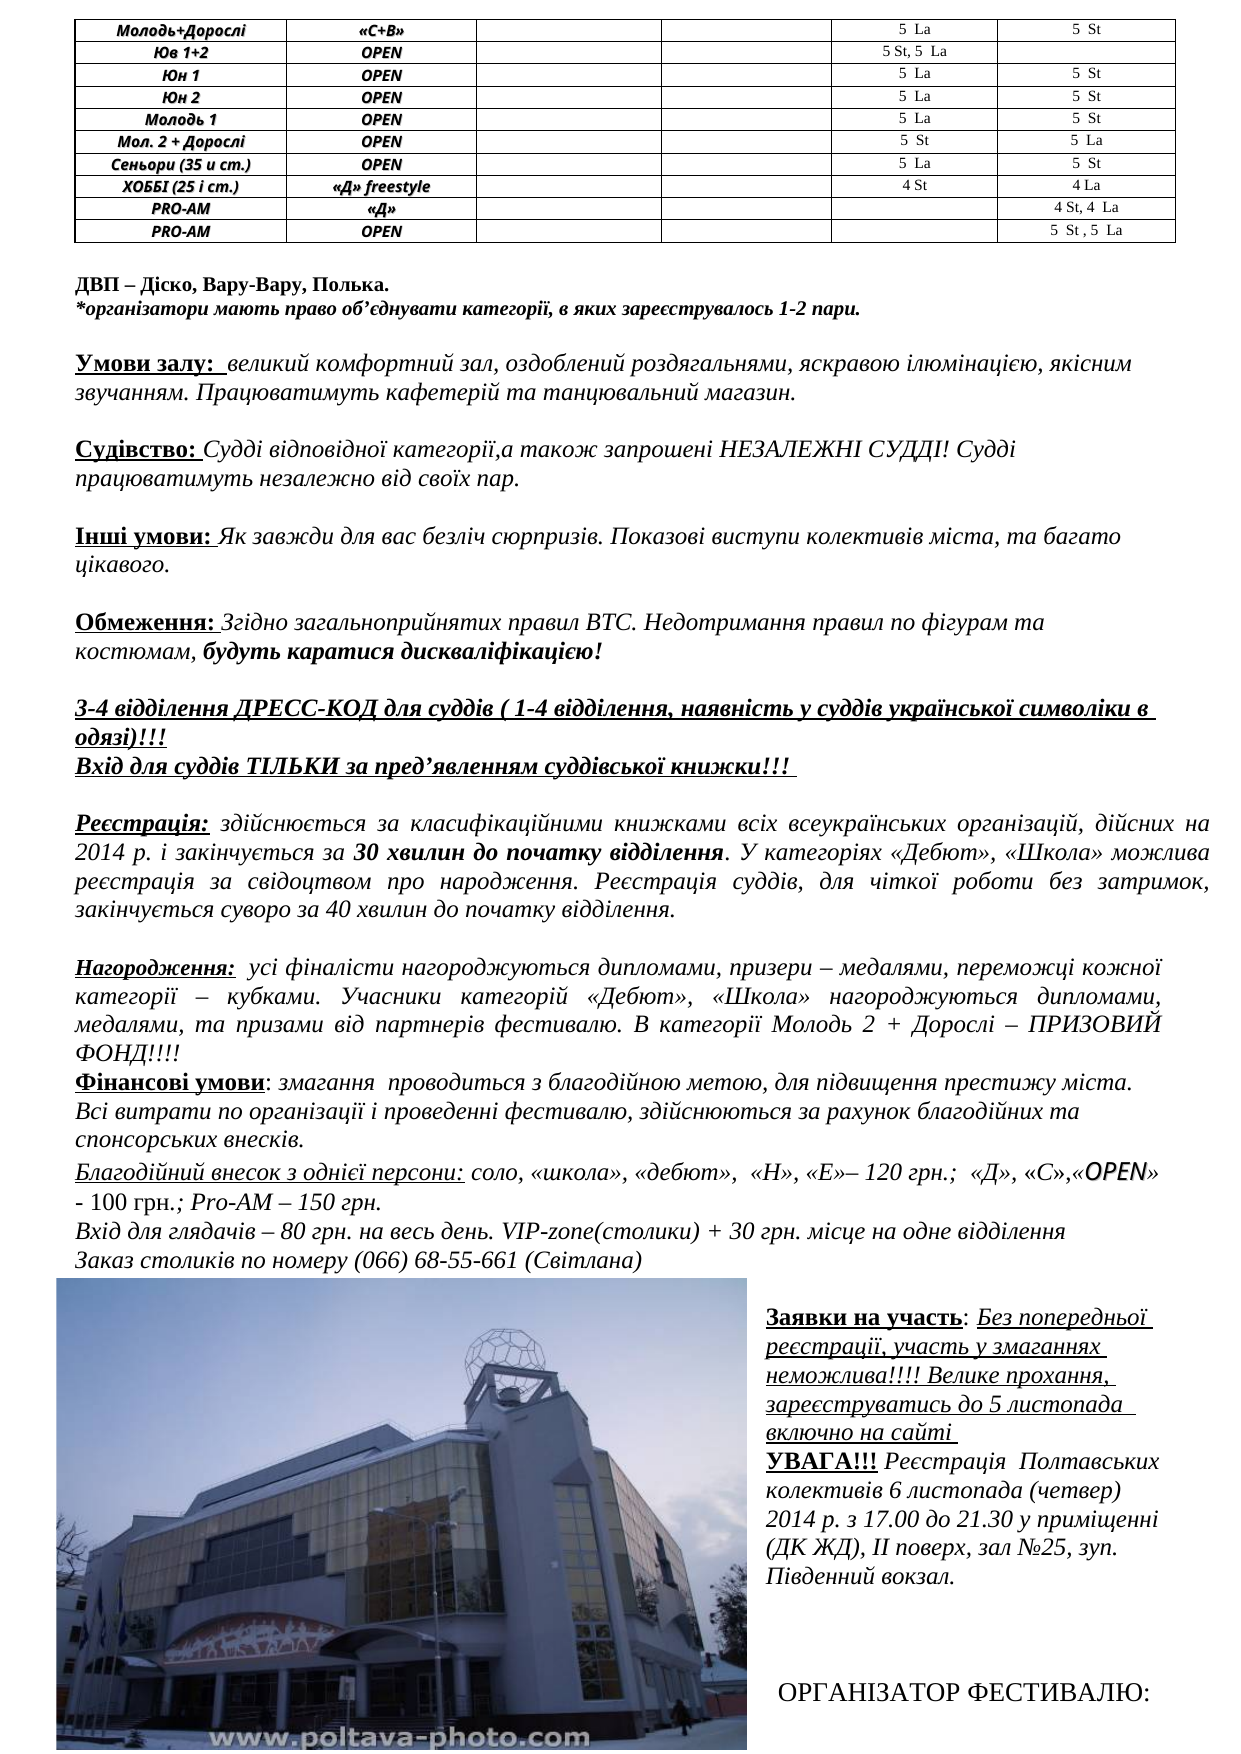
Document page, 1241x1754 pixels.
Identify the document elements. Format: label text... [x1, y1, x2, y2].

table_cell OPEN [287, 64, 476, 86]
text Реєстрація: здійснюється за класифікаційними книжками всіх всеукраїнських організацій, дійсних на 2014 р. і закінчується за 30 хвилин до початку відділення. У категоріях «Дебют», «Школа» можлива реєстрація за свідоцтвом про народження. Реєстрація суддів, для чіткої роботи без затримок, закінчується суворо за 40 хвилин до початку відділення. [75, 808, 1211, 923]
table_cell [477, 20, 661, 41]
table_cell 5 St [998, 109, 1175, 130]
table_cell 5 La [832, 87, 997, 108]
table_cell 5 La [832, 109, 997, 130]
table_cell [662, 220, 831, 242]
table_cell 5 La [832, 64, 997, 86]
table_cell 5 St [998, 87, 1175, 108]
table_cell [662, 87, 831, 108]
text Нагородження: усі фіналісти нагороджуються дипломами, призери – медалями, переможці кожної категорії – кубками. Учасники категорій «Дебют», «Школа» нагороджуються дипломами, медалями, та призами від партнерів фестивалю. В категорії Молодь 2 + Дорослі – ПРИЗОВИЙ ФОНД!!!! [75, 952, 1162, 1067]
table_cell [477, 64, 661, 86]
table_cell [662, 176, 831, 197]
table_cell [662, 42, 831, 63]
text Вхід для суддів ТІЛЬКИ за пред’явленням суддівської книжки!!! [75, 751, 1162, 779]
text Фінансові умови: змагання проводиться з благодійною метою, для підвищення престижу міста. Всі витрати по організації і проведенні фестивалю, здійснюються за рахунок благодійних та спонсорських внесків. [75, 1067, 1162, 1153]
table_cell 5 La [998, 131, 1175, 152]
table_cell [662, 64, 831, 86]
table_cell [832, 220, 997, 242]
table_cell «С+В» [287, 20, 476, 41]
text *організатори мають право об’єднувати категорії, в яких зареєструвалось 1-2 пари. [75, 296, 1162, 319]
table_cell , 4 La [998, 198, 1175, 219]
table_cell [832, 198, 997, 219]
table_cell [477, 87, 661, 108]
table_cell [477, 131, 661, 152]
table_cell 5 St [832, 131, 997, 152]
picture [56, 1278, 747, 1750]
text ДВП – Діско, Вару-Вару, Полька. [75, 271, 1162, 296]
table_cell [832, 176, 997, 197]
text Обмеження: Згідно загальноприйнятих правил ВТС. Недотримання правил по фігурам та костюмам, будуть каратися дискваліфікацією! [75, 607, 1162, 664]
table_cell «Д» [287, 198, 476, 219]
table_cell 5 St [998, 154, 1175, 175]
table_cell [998, 42, 1175, 63]
table_cell 5 St [998, 20, 1175, 41]
table_cell 5 La [832, 20, 997, 41]
text Умови залу: великий комфортний зал, оздоблений роздягальнями, яскравою ілюмінацією, якісним звучанням. Працюватимуть кафетерій та танцювальний магазин. [75, 348, 1162, 406]
table_cell Молодь+Дорослі [76, 20, 286, 41]
table_cell Мол. 2 + Дорослі [76, 131, 286, 152]
table_cell [662, 131, 831, 152]
table_cell Сеньори (35 и ст.) [76, 154, 286, 175]
table_cell 5 La [832, 154, 997, 175]
table_cell [662, 109, 831, 130]
table_cell OPEN [287, 109, 476, 130]
table_cell [662, 198, 831, 219]
text Судівство: Судді відповідної категорії,а також запрошені НЕЗАЛЕЖНІ СУДДІ! Судді працюватимуть незалежно від своїх пар. [75, 434, 1162, 492]
table_cell [477, 109, 661, 130]
table_cell [477, 42, 661, 63]
table_cell PRO-AM [76, 220, 286, 242]
table_cell OPEN [287, 131, 476, 152]
table_cell [477, 220, 661, 242]
table_cell OPEN [287, 42, 476, 63]
text Благодійний внесок з однієї персони: соло, «школа», «дебют», «Н», «Е»– 120 грн.; «Д», «С»,«OPEN» - 100 грн.; Pro-AM – 150 грн. [75, 1153, 1162, 1216]
table_cell ХОББІ (25 і ст.) [76, 176, 286, 197]
table_cell Молодь 1 [76, 109, 286, 130]
text Вхід для глядачів – 80 грн. на весь день. VIP-zone(столики) + 30 грн. місце на одне відділення [75, 1216, 1162, 1245]
table_cell [477, 154, 661, 175]
table_cell 5 St [998, 64, 1175, 86]
table_cell «Д» freestyle [287, 176, 476, 197]
text УВАГА!!! Реєстрація Полтавських колективів 6 листопада (четвер) 2014 р. з 17.00 до 21.30 у приміщенні (ДК ЖД), ІІ поверх, зал №25, зуп. Південний вокзал. [747, 1446, 1162, 1590]
table_cell [477, 198, 661, 219]
text ОРГАНІЗАТОР ФЕСТИВАЛЮ: [747, 1676, 1162, 1707]
table_cell 5 St , 5 La [998, 220, 1175, 242]
table_cell 4 La [998, 176, 1175, 197]
table_cell 5 St, 5 La [832, 42, 997, 63]
table_cell OPEN [287, 87, 476, 108]
table_cell [662, 154, 831, 175]
text Заявки на участь: Без попередньої реєстрації, участь у змаганнях неможлива!!!! Велике прохання, зареєструватись до 5 листопада включно на сайті [747, 1302, 1162, 1446]
table_cell OPEN [287, 154, 476, 175]
text 3-4 відділення ДРЕСС-КОД для суддів ( 1-4 відділення, наявність у суддів української символіки в одязі)!!! [75, 693, 1162, 751]
table_cell OPEN [287, 220, 476, 242]
table_cell Юн 2 [76, 87, 286, 108]
table_cell Юн 1 [76, 64, 286, 86]
table_cell [662, 20, 831, 41]
text Інші умови: Як завжди для вас безліч сюрпризів. Показові виступи колективів міста, та багато цікавого. [75, 521, 1162, 578]
text Заказ столиків по номеру (066) 68-55-661 (Світлана) [75, 1245, 1162, 1274]
table_cell PRO-AM [76, 198, 286, 219]
table_cell [477, 176, 661, 197]
table_cell Юв 1+2 [76, 42, 286, 63]
